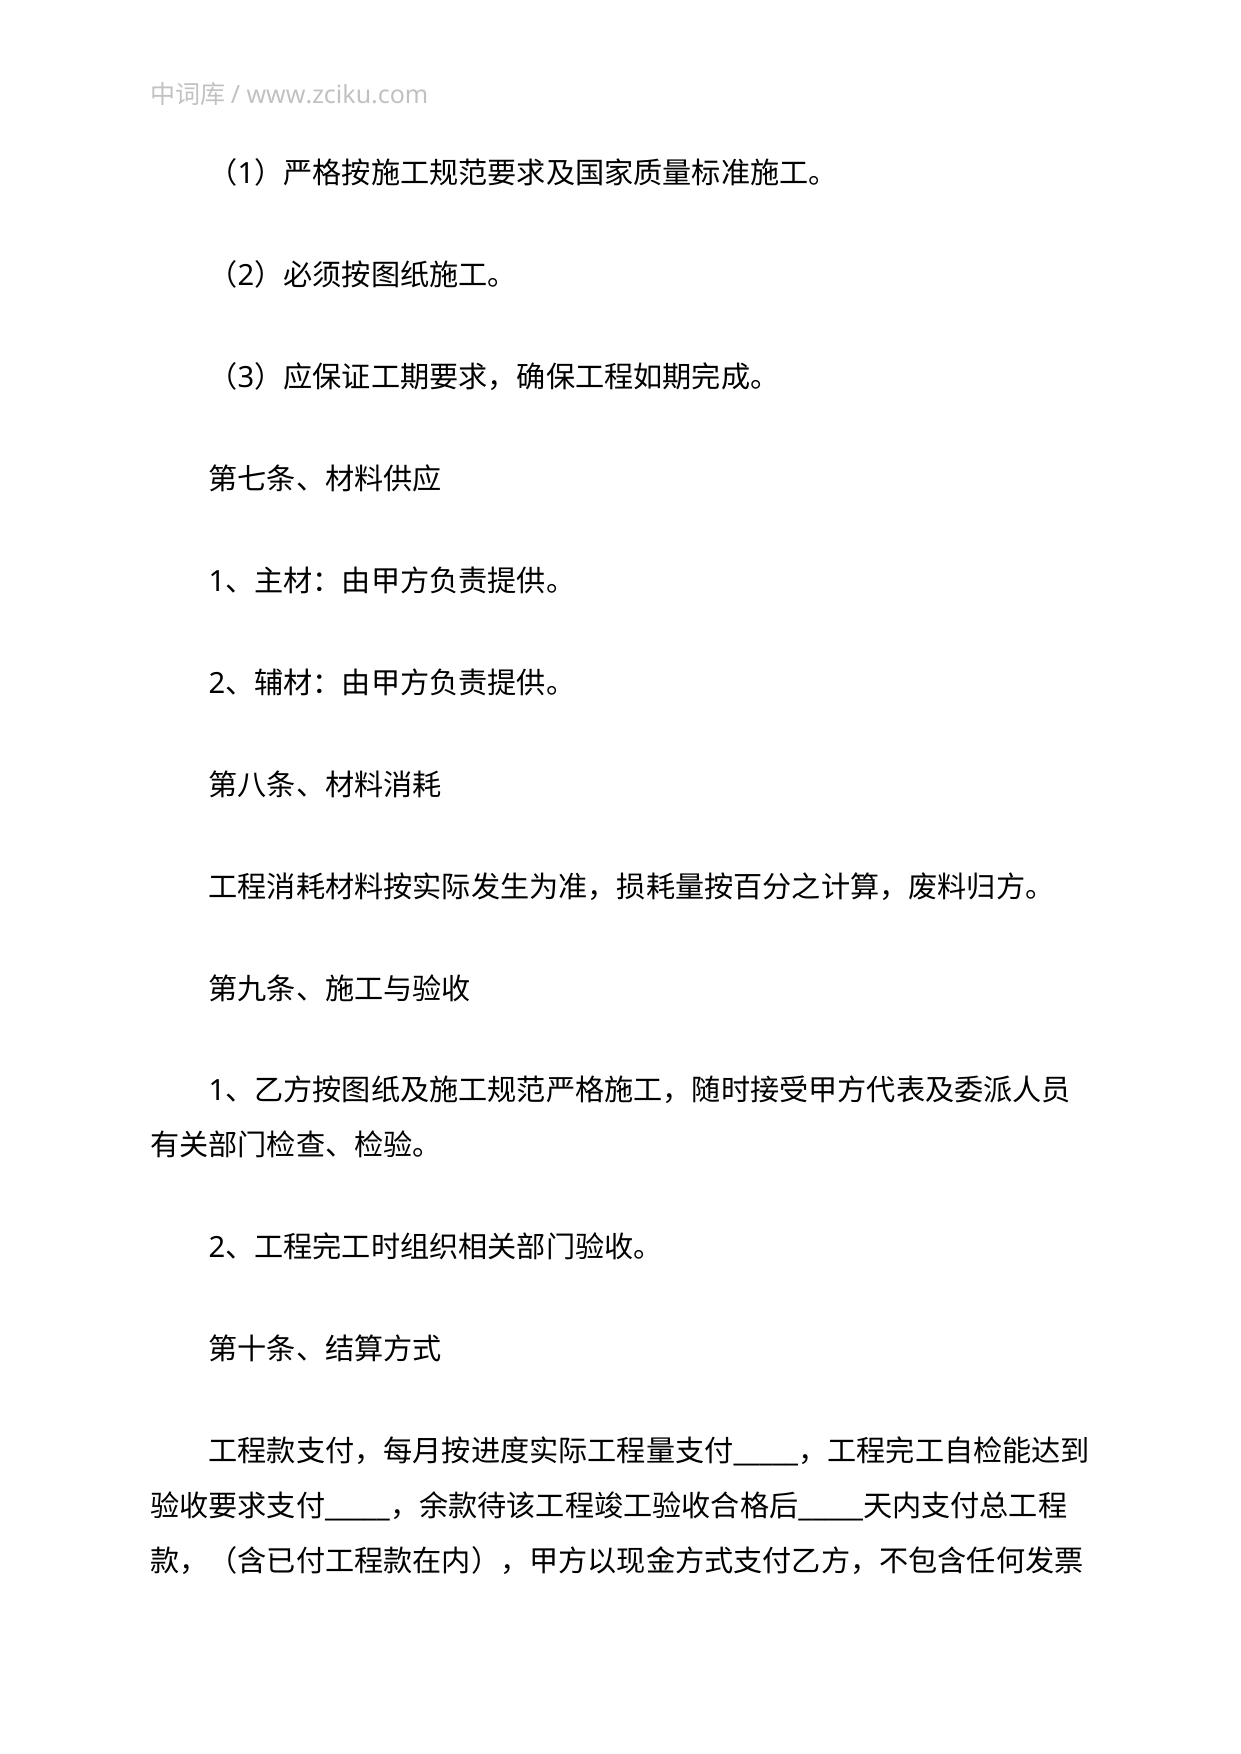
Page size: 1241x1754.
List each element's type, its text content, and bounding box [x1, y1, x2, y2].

text （3）应保证工期要求，确保工程如期完成。 [150, 354, 1090, 396]
text （1）严格按施工规范要求及国家质量标准施工。 [150, 150, 1090, 192]
text 2、工程完工时组织相关部门验收。 [150, 1224, 1090, 1266]
text 第八条、材料消耗 [150, 762, 1090, 804]
text 1、主材：由甲方负责提供。 [150, 558, 1090, 600]
text 第十条、结算方式 [150, 1326, 1090, 1368]
text 第七条、材料供应 [150, 456, 1090, 498]
text 工程消耗材料按实际发生为准，损耗量按百分之计算，废料归方。 [150, 863, 1090, 906]
text 2、辅材：由甲方负责提供。 [150, 660, 1090, 702]
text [150, 1427, 1090, 1580]
text 第九条、施工与验收 [150, 965, 1090, 1007]
text 1、乙方按图纸及施工规范严格施工，随时接受甲方代表及委派人员有关部门检查、检验。 [150, 1067, 1090, 1164]
text （2）必须按图纸施工。 [150, 252, 1090, 294]
